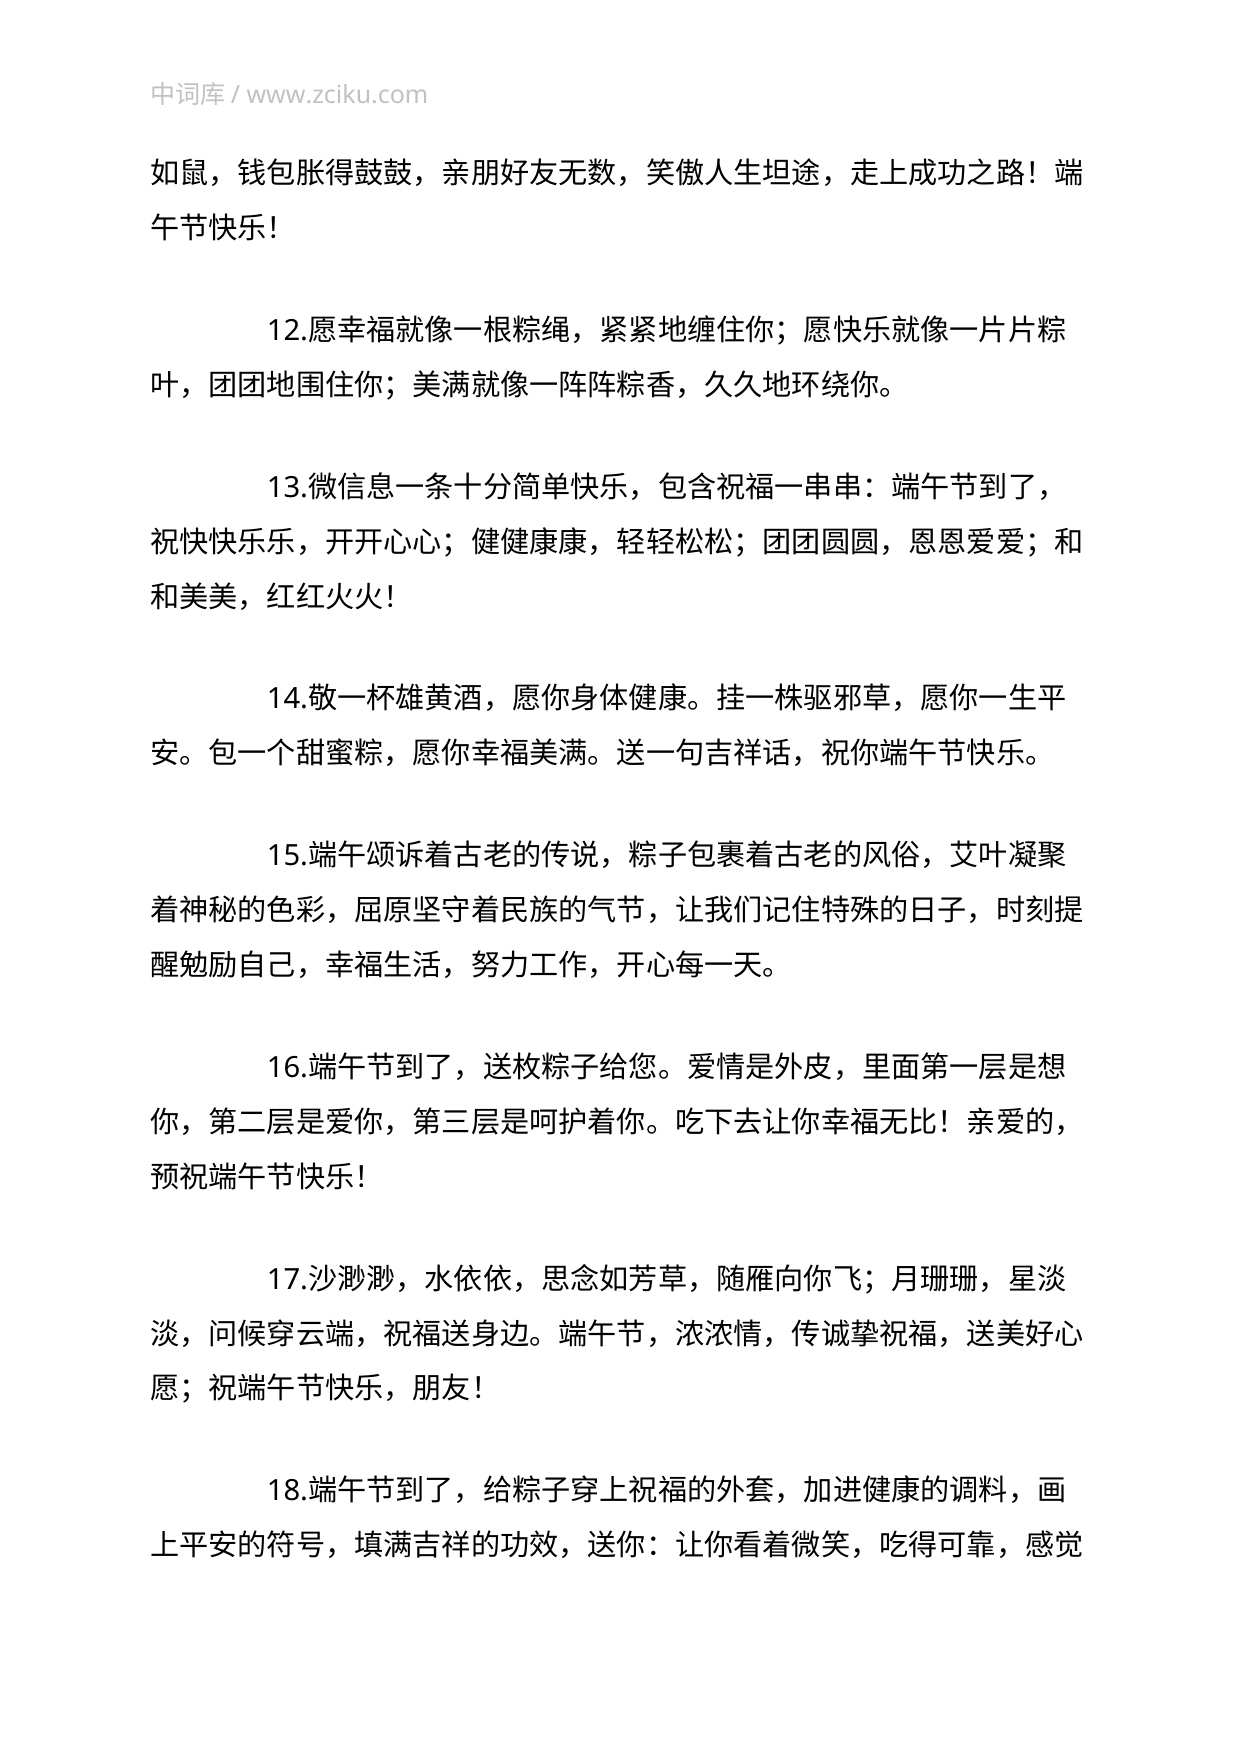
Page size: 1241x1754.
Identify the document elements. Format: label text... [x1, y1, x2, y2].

text 16.端午节到了，送枚粽子给您。爱情是外皮，里面第一层是想你，第二层是爱你，第三层是呵护着你。吃下去让你幸福无比！亲爱的，预祝端午节快乐！ [150, 1043, 1090, 1196]
text 12.愿幸福就像一根粽绳，紧紧地缠住你；愿快乐就像一片片粽叶，团团地围住你；美满就像一阵阵粽香，久久地环绕你。 [150, 307, 1090, 404]
text 13.微信息一条十分简单快乐，包含祝福一串串：端午节到了，祝快快乐乐，开开心心；健健康康，轻轻松松；团团圆圆，恩恩爱爱；和和美美，红红火火！ [150, 463, 1090, 616]
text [150, 150, 1090, 247]
text 14.敬一杯雄黄酒，愿你身体健康。挂一株驱邪草，愿你一生平安。包一个甜蜜粽，愿你幸福美满。送一句吉祥话，祝你端午节快乐。 [150, 675, 1090, 772]
text 17.沙渺渺，水依依，思念如芳草，随雁向你飞；月珊珊，星淡淡，问候穿云端，祝福送身边。端午节，浓浓情，传诚挚祝福，送美好心愿；祝端午节快乐，朋友！ [150, 1255, 1090, 1407]
text 15.端午颂诉着古老的传说，粽子包裹着古老的风俗，艾叶凝聚着神秘的色彩，屈原坚守着民族的气节，让我们记住特殊的日子，时刻提醒勉励自己，幸福生活，努力工作，开心每一天。 [150, 832, 1090, 984]
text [150, 1467, 1090, 1564]
